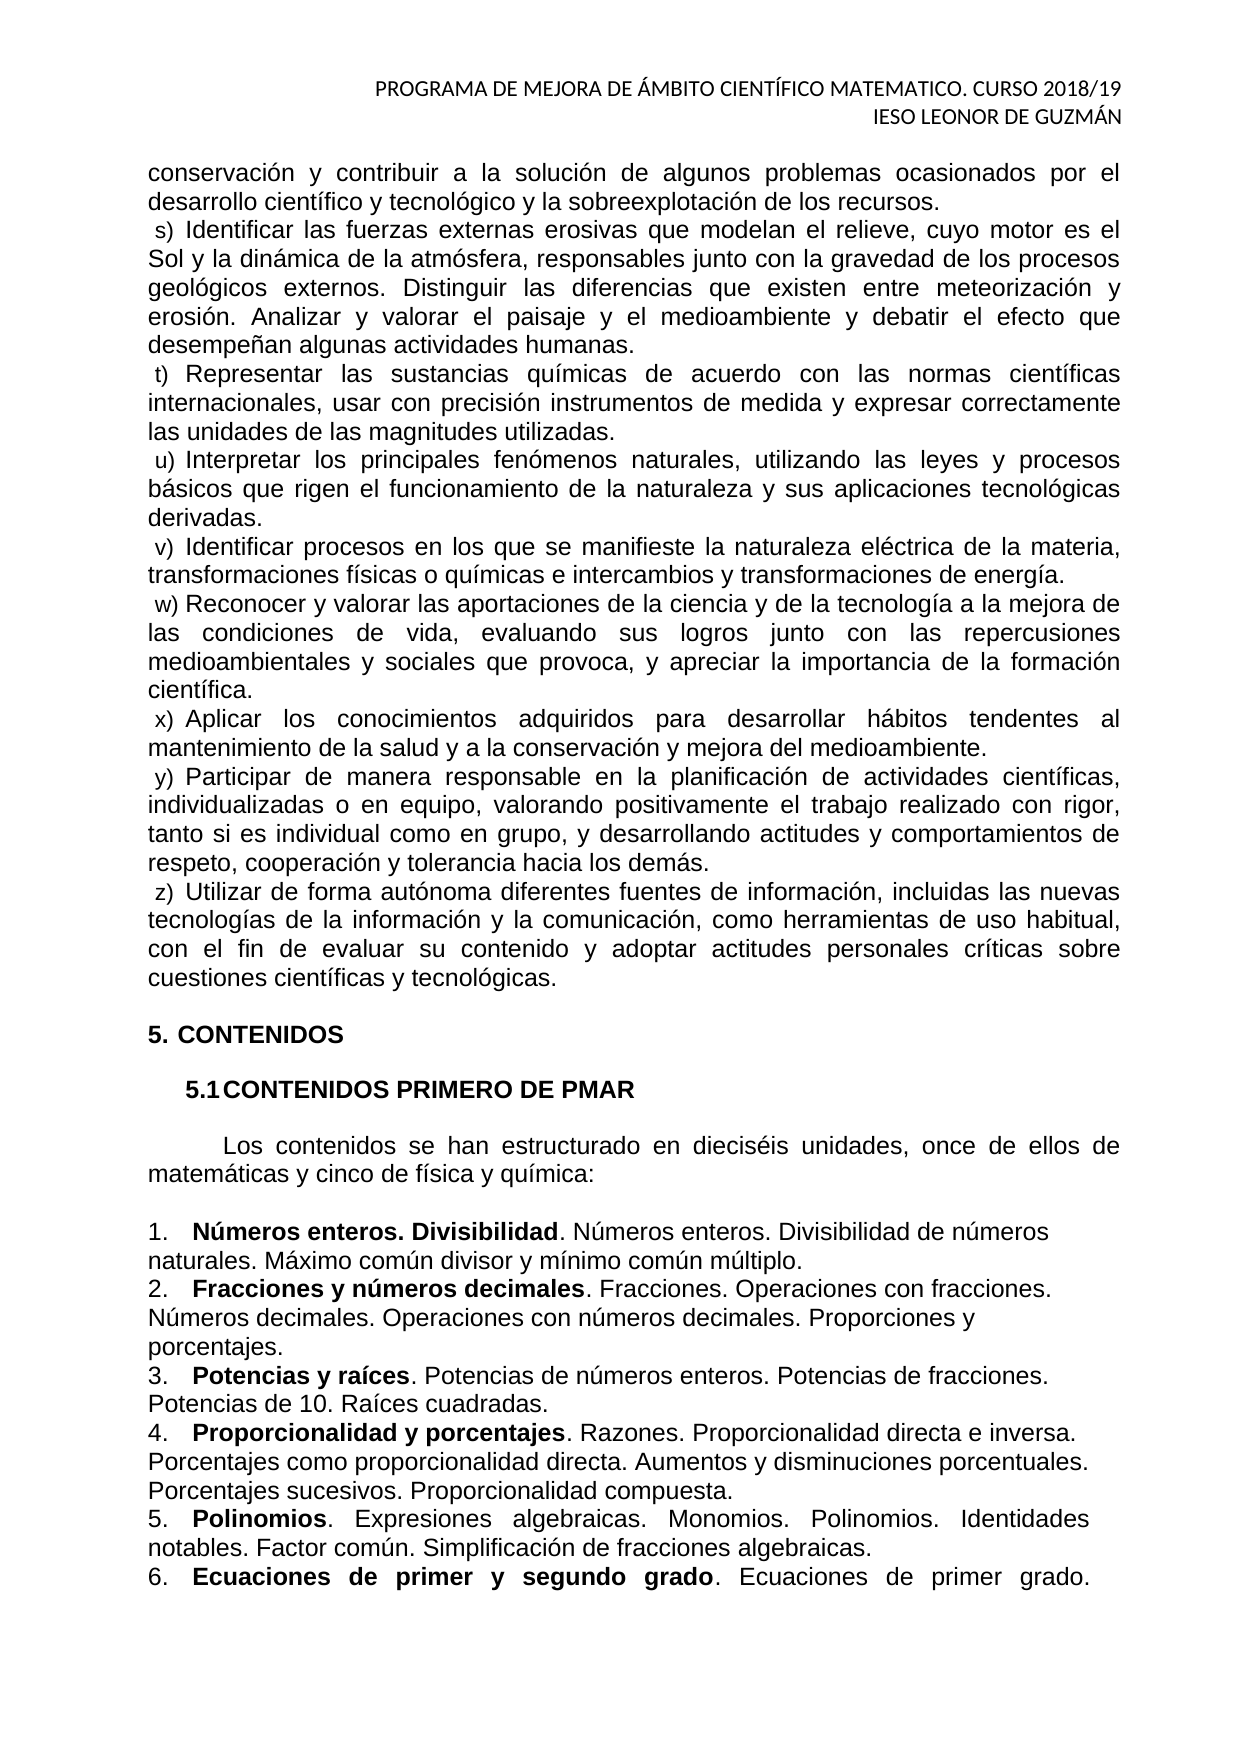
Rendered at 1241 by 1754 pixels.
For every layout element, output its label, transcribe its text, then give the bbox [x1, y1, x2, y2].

list Identificar procesos en los que se manifieste la naturaleza eléctrica de la materia, transformaciones físicas o químicas e intercambios y transformaciones de energía. [148, 532, 1122, 589]
list CONTENIDOS [148, 1020, 1122, 1049]
list Potencias y raíces. Potencias de números enteros. Potencias de fracciones. Potencias de 10. Raíces cuadradas. [148, 1361, 1091, 1418]
list Fracciones y números decimales. Fracciones. Operaciones con fracciones. Números decimales. Operaciones con números decimales. Proporciones y porcentajes. [148, 1274, 1110, 1361]
list Utilizar de forma autónoma diferentes fuentes de información, incluidas las nuevas tecnologías de la información y la comunicación, como herramientas de uso habitual, con el fin de evaluar su contenido y adoptar actitudes personales críticas sobre cuestiones científicas y tecnológicas. [148, 877, 1122, 992]
list Aplicar los conocimientos adquiridos para desarrollar hábitos tendentes al mantenimiento de la salud y a la conservación y mejora del medioambiente. [148, 704, 1122, 762]
list Polinomios. Expresiones algebraicas. Monomios. Polinomios. Identidades notables. Factor común. Simplificación de fracciones algebraicas. [148, 1504, 1091, 1562]
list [148, 1562, 1091, 1591]
list CONTENIDOS PRIMERO DE PMAR [185, 1076, 1122, 1104]
list Participar de manera responsable en la planificación de actividades científicas, individualizadas o en equipo, valorando positivamente el trabajo realizado con rigor, tanto si es individual como en grupo, y desarrollando actitudes y comportamientos de respeto, cooperación y tolerancia hacia los demás. [148, 762, 1122, 877]
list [148, 158, 1122, 215]
list Proporcionalidad y porcentajes. Razones. Proporcionalidad directa e inversa. Porcentajes como proporcionalidad directa. Aumentos y disminuciones porcentuales. Porcentajes sucesivos. Proporcionalidad compuesta. [148, 1418, 1091, 1504]
list Reconocer y valorar las aportaciones de la ciencia y de la tecnología a la mejora de las condiciones de vida, evaluando sus logros junto con las repercusiones medioambientales y sociales que provoca, y apreciar la importancia de la formación científica. [148, 589, 1122, 704]
list Representar las sustancias químicas de acuerdo con las normas científicas internacionales, usar con precisión instrumentos de medida y expresar correctamente las unidades de las magnitudes utilizadas. [148, 359, 1122, 445]
list Los contenidos se han estructurado en dieciséis unidades, once de ellos de matemáticas y cinco de física y química: [148, 1131, 1122, 1188]
list Identificar las fuerzas externas erosivas que modelan el relieve, cuyo motor es el Sol y la dinámica de la atmósfera, responsables junto con la gravedad de los procesos geológicos externos. Distinguir las diferencias que existen entre meteorización y erosión. Analizar y valorar el paisaje y el medioambiente y debatir el efecto que desempeñan algunas actividades humanas. [148, 215, 1122, 359]
list Números enteros. Divisibilidad. Números enteros. Divisibilidad de números naturales. Máximo común divisor y mínimo común múltiplo. [148, 1217, 1110, 1274]
list Interpretar los principales fenómenos naturales, utilizando las leyes y procesos básicos que rigen el funcionamiento de la naturaleza y sus aplicaciones tecnológicas derivadas. [148, 445, 1122, 532]
